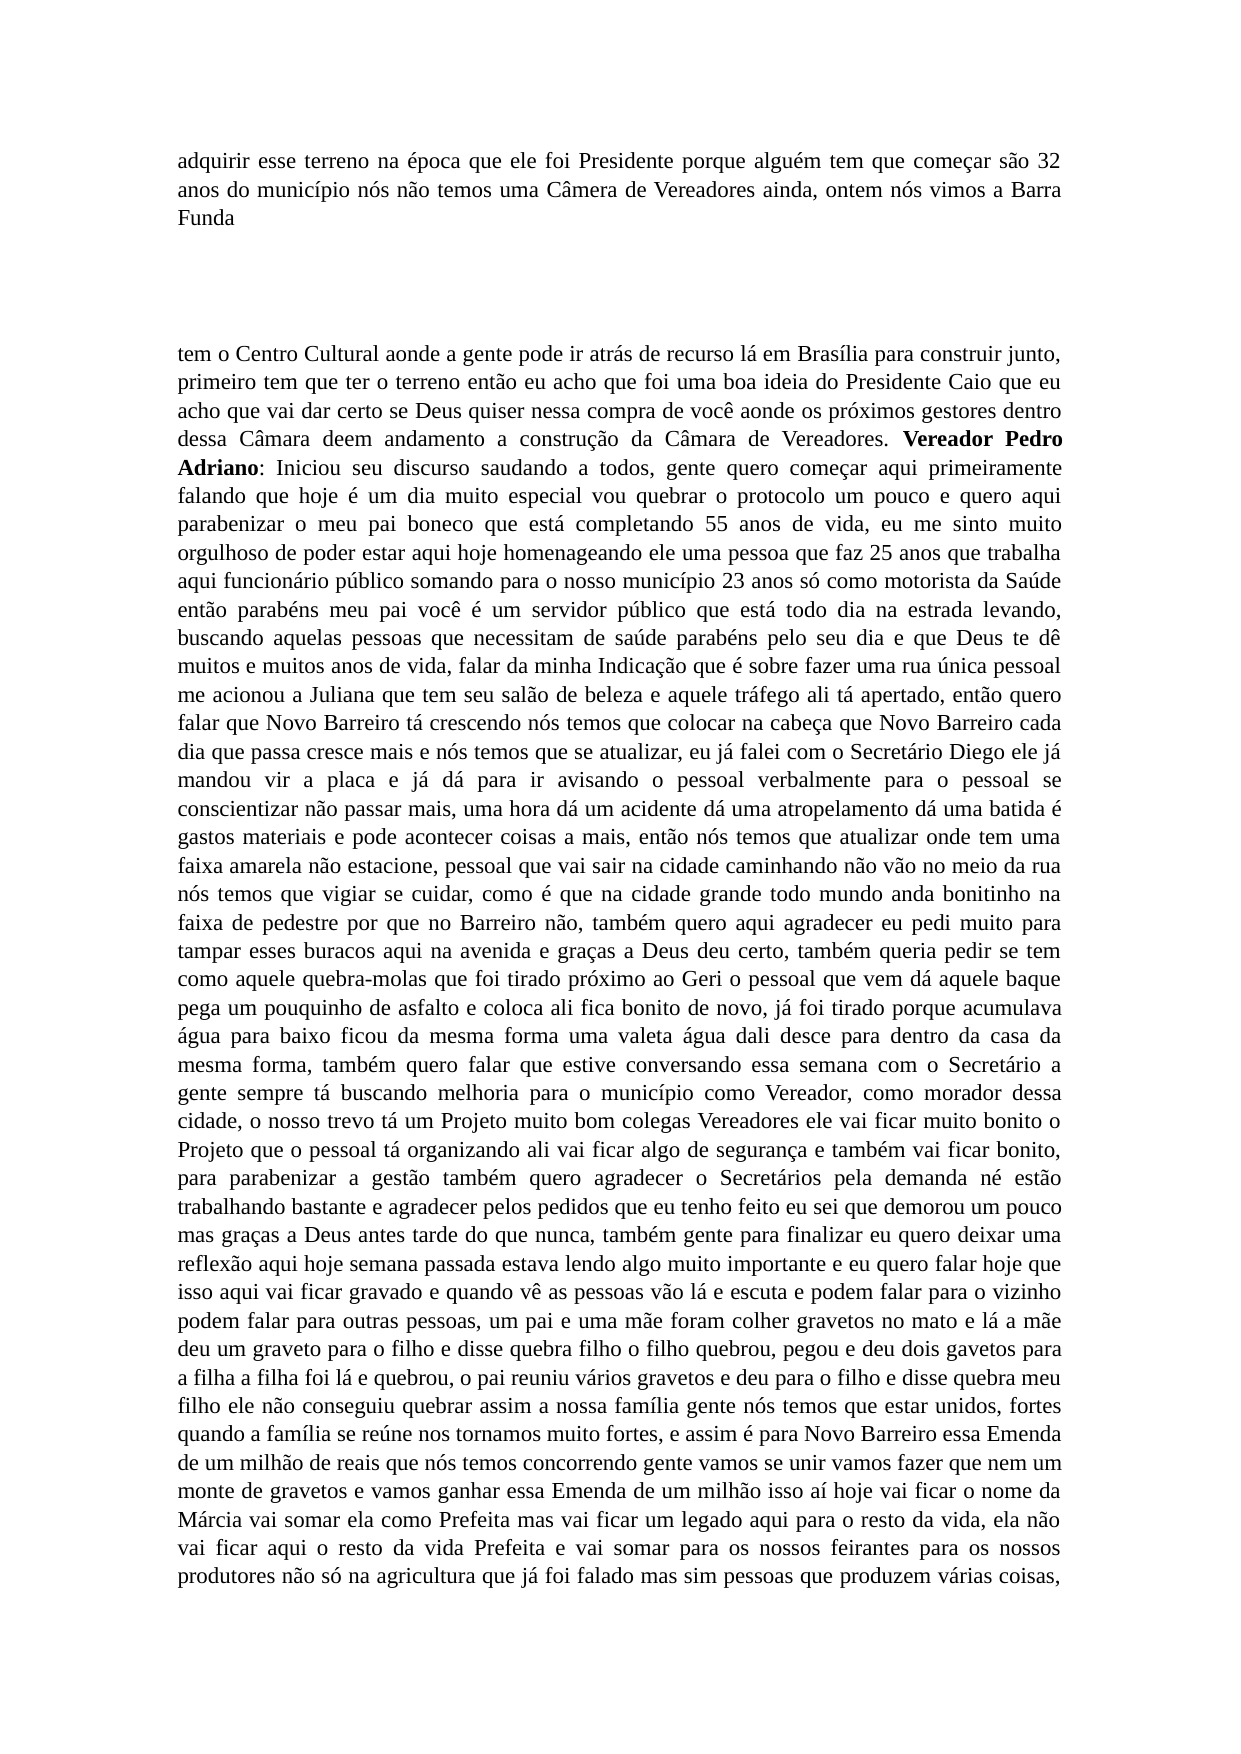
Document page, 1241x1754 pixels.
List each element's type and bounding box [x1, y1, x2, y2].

text [177, 340, 1063, 1589]
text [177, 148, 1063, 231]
